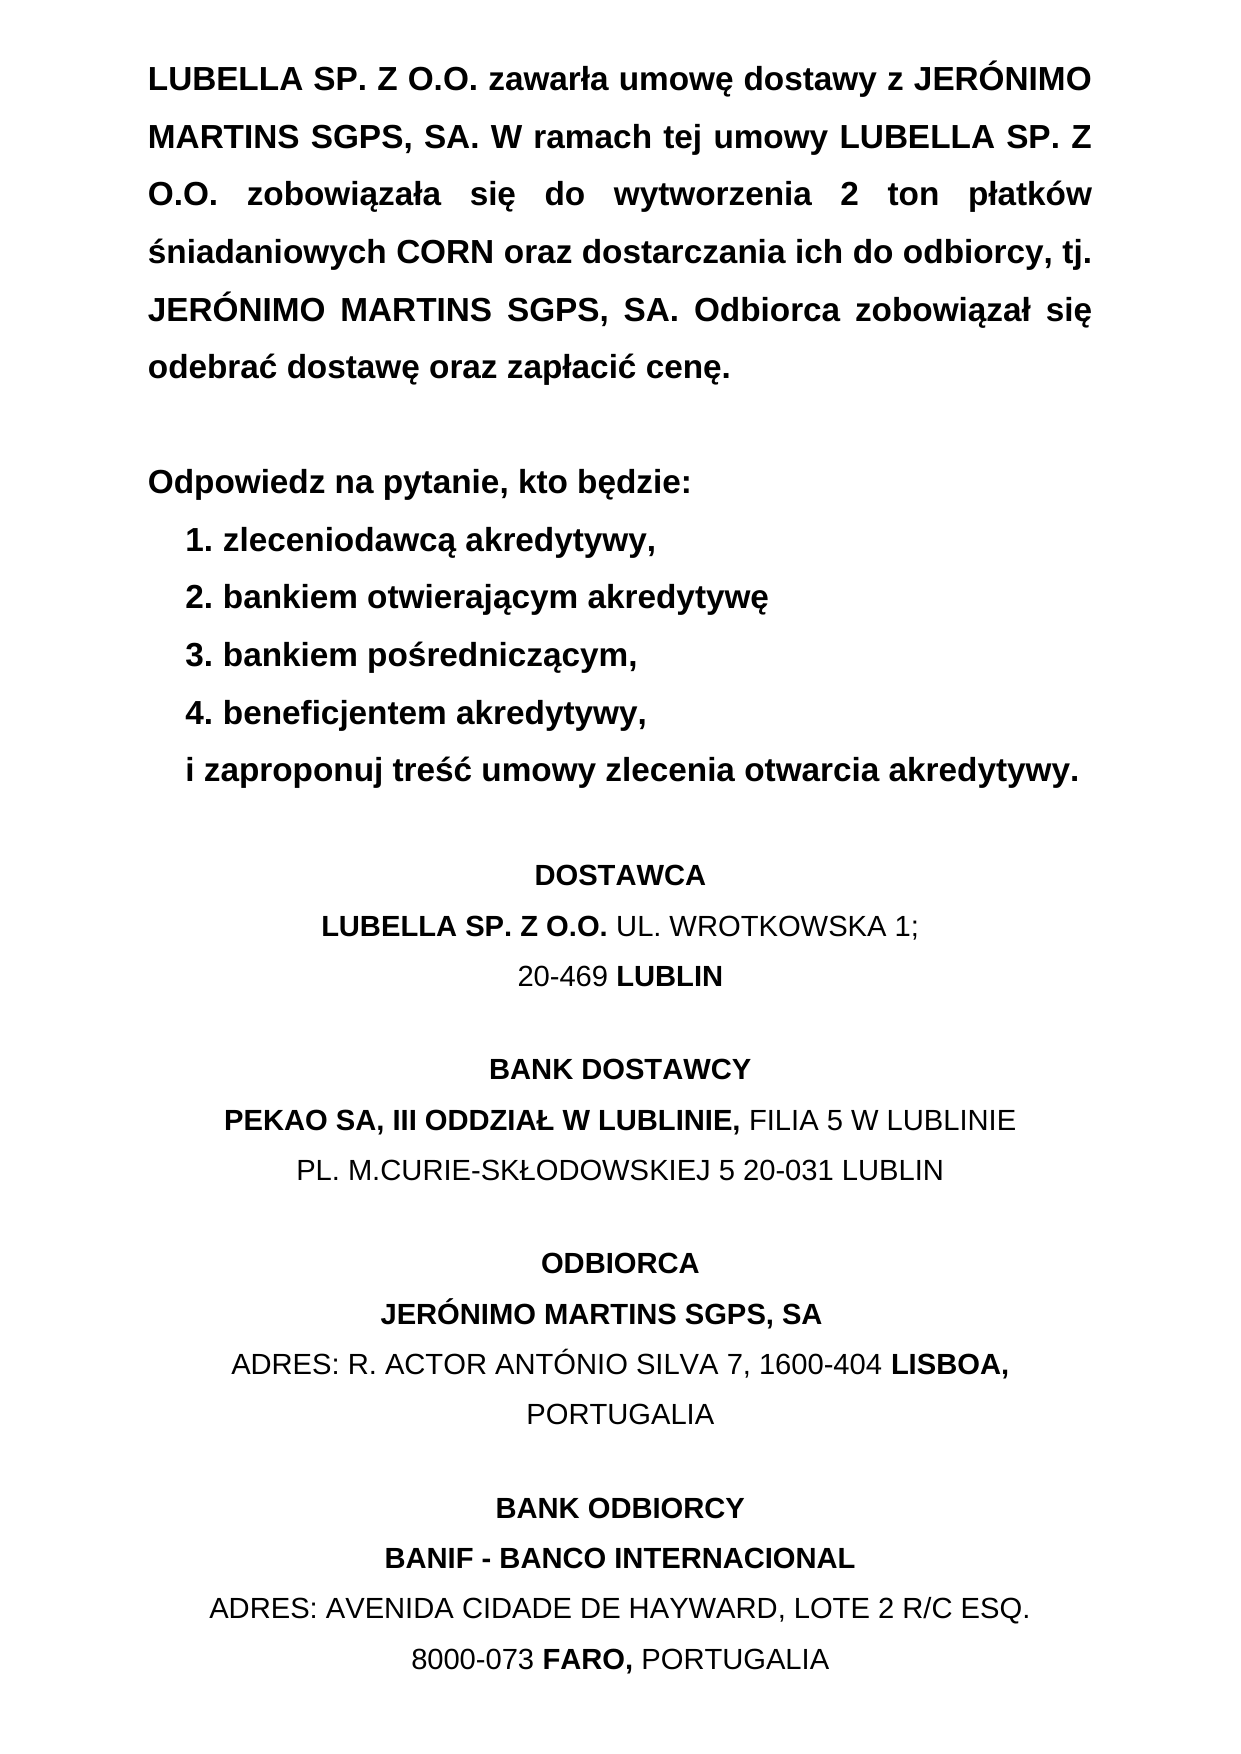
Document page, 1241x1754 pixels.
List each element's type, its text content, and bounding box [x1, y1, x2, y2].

text PL. M.CURIE-SKŁODOWSKIEJ 5 20-031 LUBLIN [148, 1153, 1093, 1187]
list bankiem otwierającym akredytywę [185, 578, 1093, 616]
text Adres: R. Actor António Silva 7, 1600-404 Lisboa, Portugalia [148, 1347, 1093, 1431]
text BANK DOSTAWCY [148, 1052, 1093, 1086]
text 20-469 LUBLIN [148, 959, 1093, 992]
list bankiem pośredniczącym, [185, 635, 1093, 674]
list beneficjentem akredytywy, [185, 693, 1093, 731]
text 8000-073 Faro, PORTUGALIA [148, 1642, 1093, 1675]
text Banif - Banco Internacional [148, 1541, 1093, 1575]
text bank ODBIORCY [148, 1491, 1093, 1524]
text LUBELLA SP. Z O.O. zawarła umowę dostawy z JERÓNIMO MARTINS SGPS, SA. W ramach tej umowy LUBELLA SP. Z O.O. zobowiązała się do wytworzenia 2 ton płatków śniadaniowych CORN oraz dostarczania ich do odbiorcy, tj. JERÓNIMO MARTINS SGPS, SA. Odbiorca zobowiązał się odebrać dostawę oraz zapłacić cenę. [148, 59, 1093, 386]
text DOSTAWCA [148, 858, 1093, 892]
text i zaproponuj treść umowy zlecenia otwarcia akredytywy. [185, 750, 1093, 789]
text Jerónimo Martins SGPS, SA [148, 1297, 1093, 1330]
text ODBIORCA [148, 1246, 1093, 1280]
text Odpowiedz na pytanie, kto będzie: [148, 462, 1093, 501]
text ADRES: Avenida Cidade de Hayward, Lote 2 R/C Esq. [148, 1591, 1093, 1625]
text PEKAO SA, III ODDZIAŁ W LUBLINIE, FILIA 5 W LUBLINIE [148, 1103, 1093, 1136]
text LUBELLA SP. Z O.O. UL. WROTKOWSKA 1; [148, 909, 1093, 942]
list zleceniodawcą akredytywy, [185, 520, 1093, 558]
